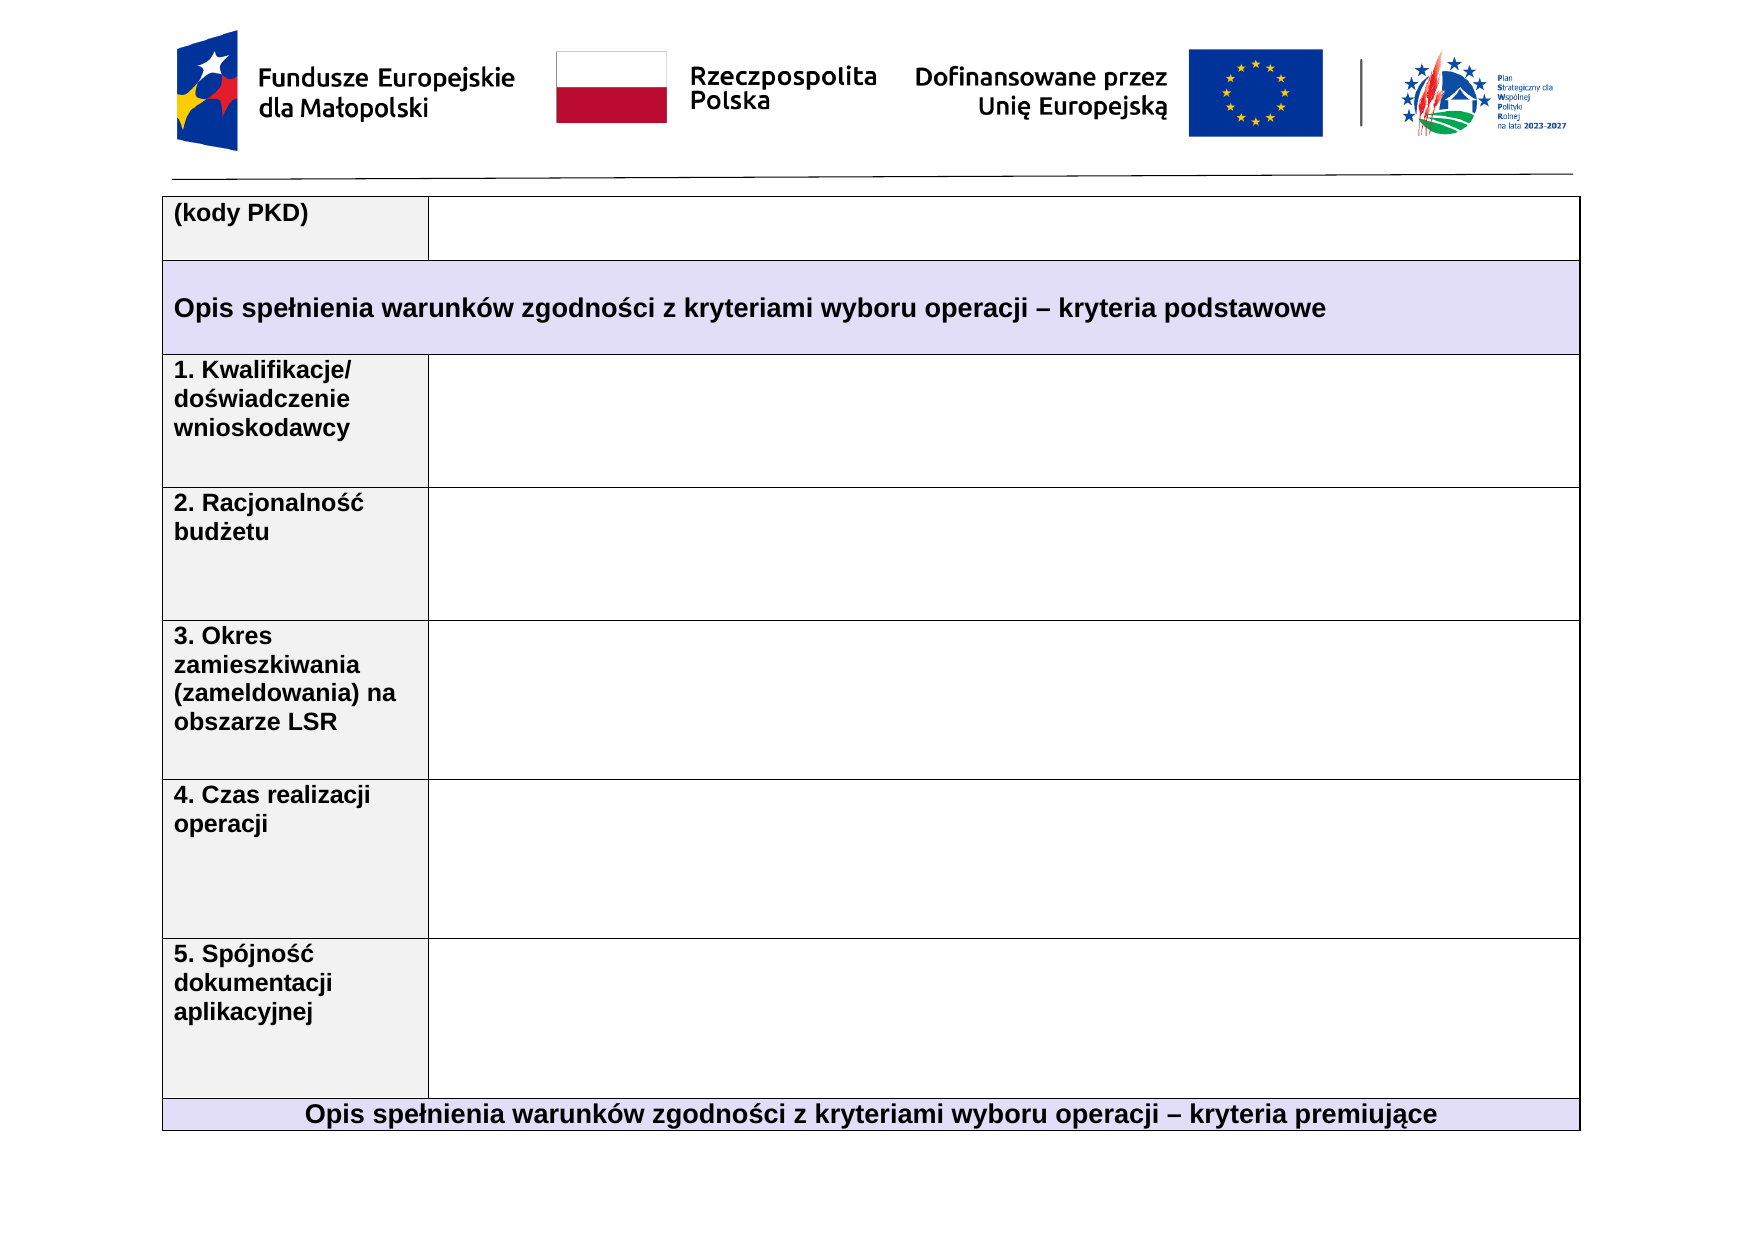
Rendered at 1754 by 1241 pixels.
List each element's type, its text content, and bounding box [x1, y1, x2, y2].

picture [148, 26, 1604, 165]
table_cell Opis spełnienia warunków zgodności z kryteriami wyboru operacji – kryteria podstawowe [163, 261, 1579, 354]
table_cell [429, 621, 1579, 779]
table_cell 3. Okres zamieszkiwania (zameldowania) na obszarze LSR [163, 621, 428, 779]
table_cell 1. Kwalifikacje/ doświadczenie wnioskodawcy [163, 355, 428, 487]
table_cell Opis spełnienia warunków zgodności z kryteriami wyboru operacji – kryteria premiujące [163, 1099, 1579, 1130]
table_cell [429, 939, 1579, 1097]
table_cell 5. Spójność dokumentacji aplikacyjnej [163, 939, 428, 1097]
table_cell [429, 355, 1579, 487]
table_cell [429, 197, 1579, 259]
table_cell 2. Racjonalność budżetu [163, 488, 428, 620]
table_cell [429, 780, 1579, 938]
table_cell [429, 488, 1579, 620]
table_cell 4. Czas realizacji operacji [163, 780, 428, 938]
